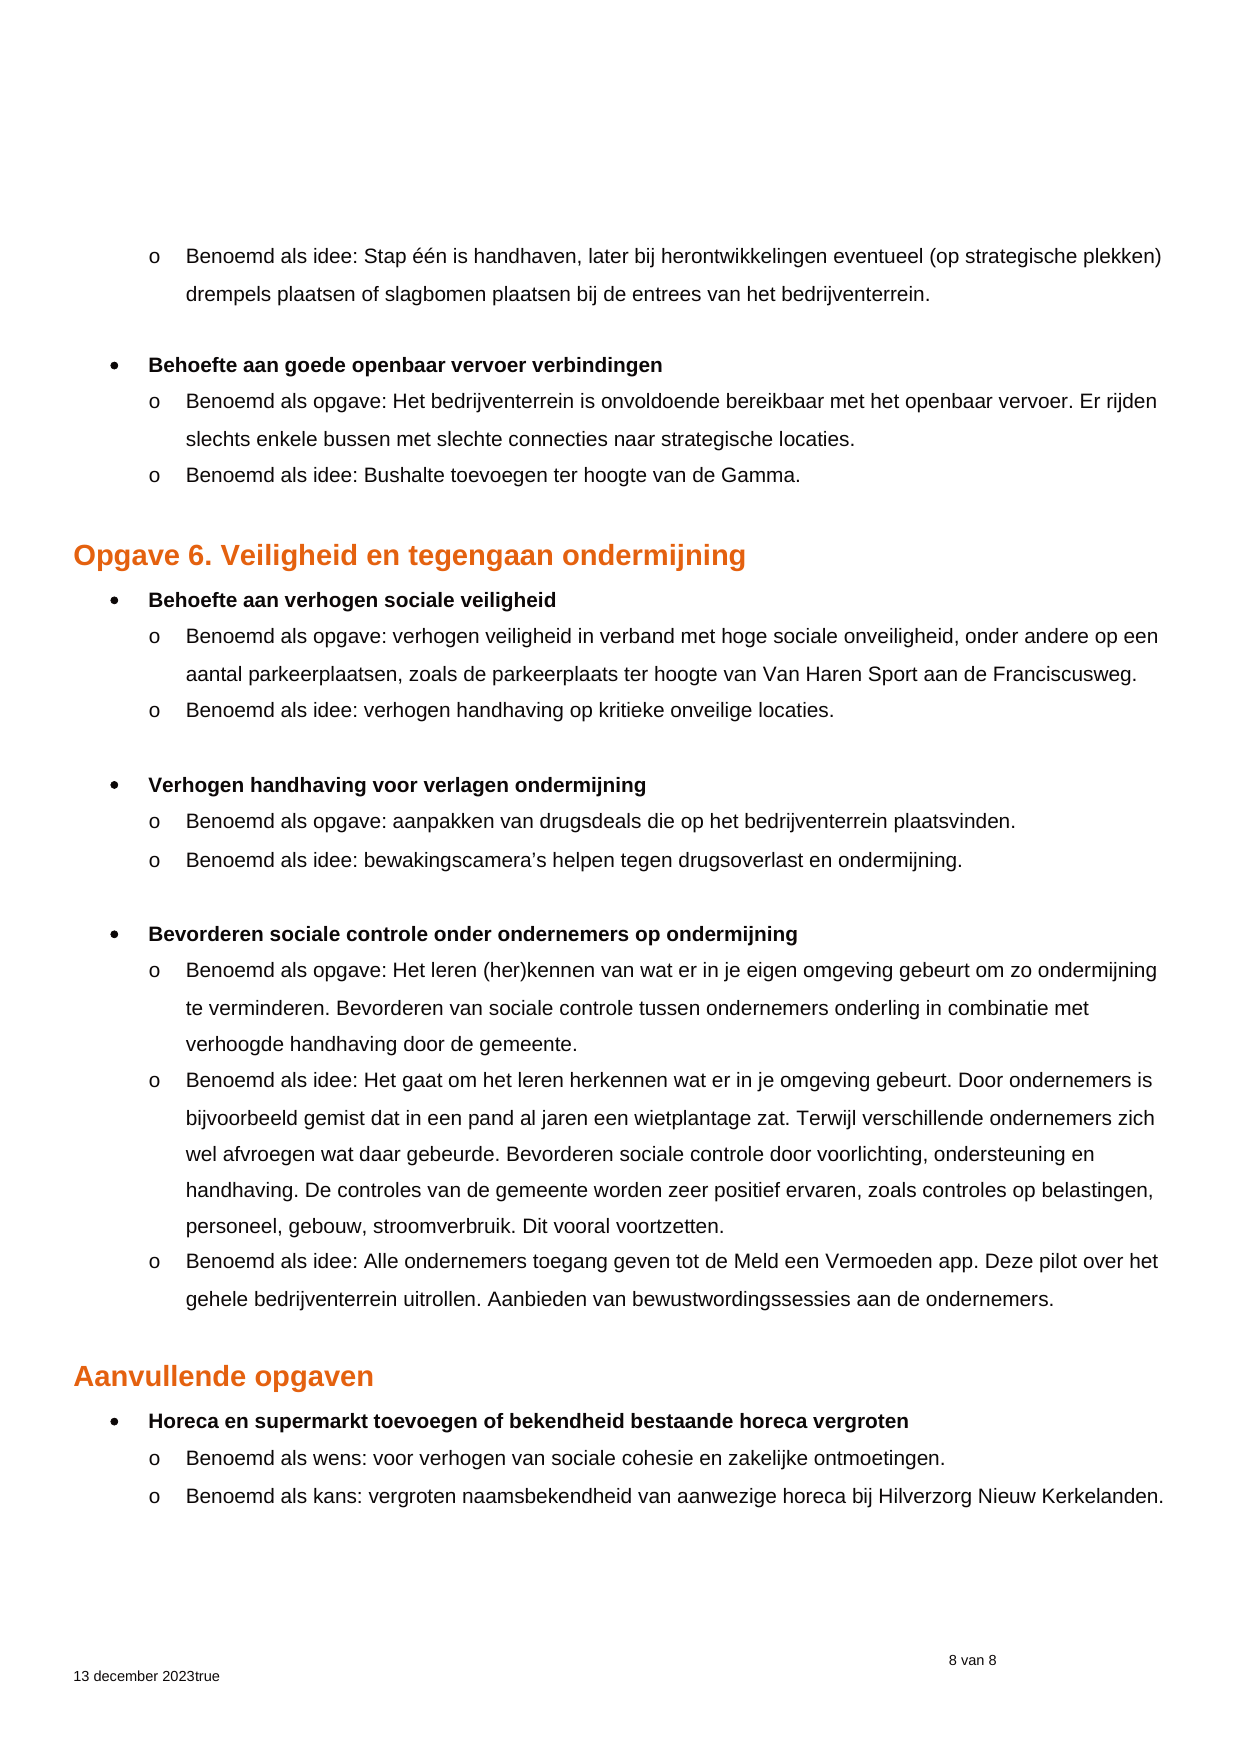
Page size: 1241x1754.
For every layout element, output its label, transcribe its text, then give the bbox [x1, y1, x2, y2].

text Aanvullende opgaven [73, 1359, 1167, 1393]
list Behoefte aan verhogen sociale veiligheid [111, 588, 1167, 612]
list Benoemd als idee: Bushalte toevoegen ter hoogte van de Gamma. [148, 463, 1167, 489]
list Benoemd als opgave: verhogen veiligheid in verband met hoge sociale onveiligheid, onder andere op een aantal parkeerplaatsen, zoals de parkeerplaats ter hoogte van Van Haren Sport aan de Franciscusweg. [148, 624, 1167, 686]
list Verhogen handhaving voor verlagen ondermijning [111, 773, 1167, 797]
list Benoemd als idee: bewakingscamera’s helpen tegen drugsoverlast en ondermijning. [148, 847, 1167, 873]
list Benoemd als opgave: aanpakken van drugsdeals die op het bedrijventerrein plaatsvinden. [148, 809, 1167, 834]
list Bevorderen sociale controle onder ondernemers op ondermijning [111, 922, 1167, 946]
list Benoemd als idee: Het gaat om het leren herkennen wat er in je omgeving gebeurt. Door ondernemers is bijvoorbeeld gemist dat in een pand al jaren een wietplantage zat. Terwijl verschillende ondernemers zich wel afvroegen wat daar gebeurde. Bevorderen sociale controle door voorlichting, ondersteuning en handhaving. De controles van de gemeente worden zeer positief ervaren, zoals controles op belastingen, personeel, gebouw, stroomverbruik. Dit vooral voortzetten. [148, 1068, 1167, 1237]
list Benoemd als idee: verhogen handhaving op kritieke onveilige locaties. [148, 698, 1167, 724]
list Horeca en supermarkt toevoegen of bekendheid bestaande horeca vergroten [111, 1409, 1167, 1433]
list Benoemd als idee: Stap één is handhaven, later bij herontwikkelingen eventueel (op strategische plekken) drempels plaatsen of slagbomen plaatsen bij de entrees van het bedrijventerrein. [148, 244, 1167, 305]
text Opgave 6. Veiligheid en tegengaan ondermijning [73, 538, 1167, 571]
list Benoemd als kans: vergroten naamsbekendheid van aanwezige horeca bij Hilverzorg Nieuw Kerkelanden. [148, 1484, 1167, 1510]
list Benoemd als idee: Alle ondernemers toegang geven tot de Meld een Vermoeden app. Deze pilot over het gehele bedrijventerrein uitrollen. Aanbieden van bewustwordingssessies aan de ondernemers. [148, 1249, 1167, 1311]
list Benoemd als opgave: Het leren (her)kennen van wat er in je eigen omgeving gebeurt om zo ondermijning te verminderen. Bevorderen van sociale controle tussen ondernemers onderling in combinatie met verhoogde handhaving door de gemeente. [148, 958, 1167, 1056]
list Benoemd als wens: voor verhogen van sociale cohesie en zakelijke ontmoetingen. [148, 1445, 1167, 1471]
list Benoemd als opgave: Het bedrijventerrein is onvoldoende bereikbaar met het openbaar vervoer. Er rijden slechts enkele bussen met slechte connecties naar strategische locaties. [148, 389, 1167, 451]
list Behoefte aan goede openbaar vervoer verbindingen [111, 353, 1167, 377]
